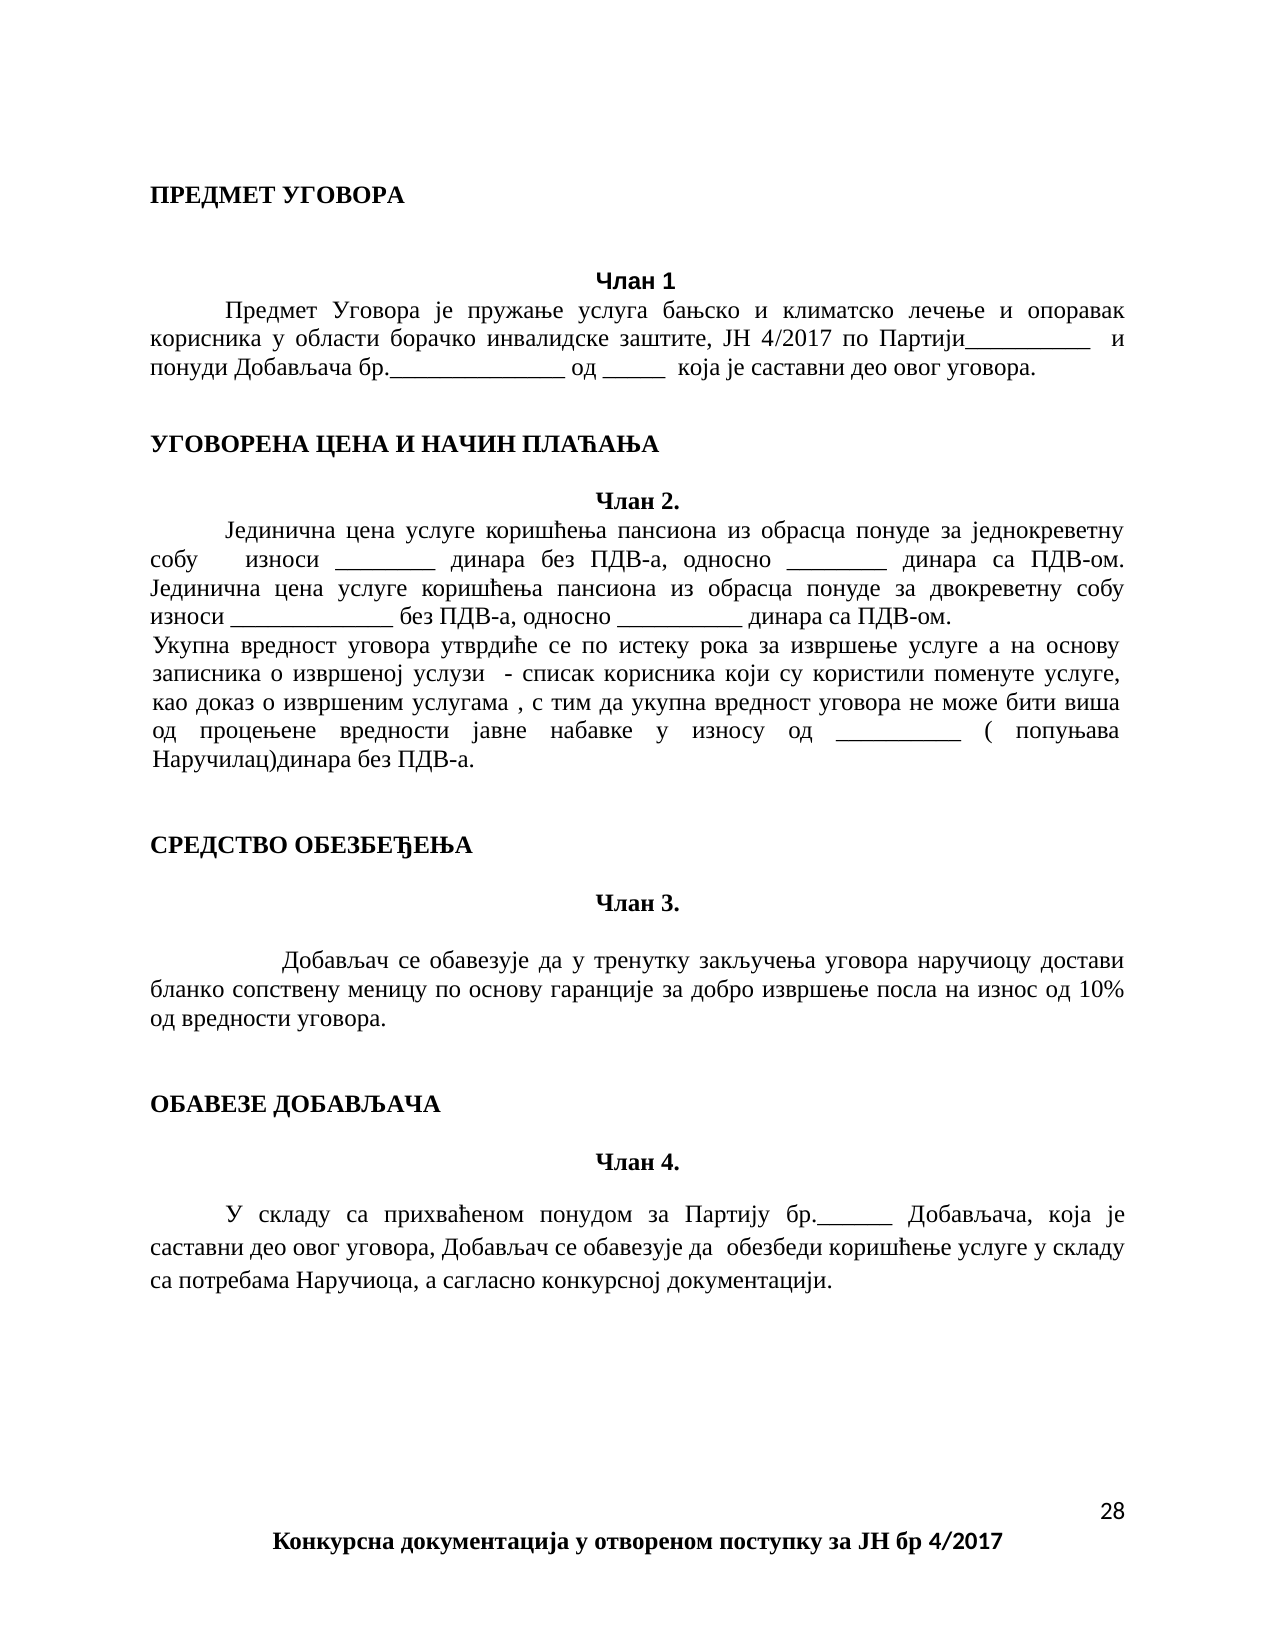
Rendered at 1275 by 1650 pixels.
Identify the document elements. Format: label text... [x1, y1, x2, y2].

text Члан 2. [150, 486, 1125, 515]
text УГОВОРЕНА ЦЕНА И НАЧИН ПЛАЋАЊА [150, 429, 1125, 458]
text Члан 4. [150, 1147, 1125, 1175]
text Члан 1 [150, 266, 1121, 295]
text СРЕДСТВО ОБЕЗБЕЂЕЊА [150, 830, 1125, 859]
text У складу са прихваћеном понудом за Партију бр.______ Добављача, која је саставни део овог уговора, Добављач се обавезује да обезбеди коришћење услуге у складу са потребама Наручиоца, а сагласно конкурсној документацији. [150, 1199, 1125, 1294]
text Члан 3. [150, 888, 1125, 917]
text Укупна вредност уговора утврдиће се по истеку рока за извршење услуге а на основу записника о извршеној услузи - списак корисника који су користили поменуте услуге, као доказ о извршеним услугама , с тим да укупна вредност уговора не може бити виша од процењене вредности јавне набавке у износу од __________ ( попуњава Наручилац)динара без ПДВ-а. [152, 630, 1121, 773]
text Предмет Уговора је пружање услуга бањско и климатско лечење и опоравак корисника у области борачко инвалидске заштите, ЈН 4/2017 по Партији__________ и понуди Добављача бр.______________ од _____ која је саставни део овог уговора. [150, 295, 1125, 381]
text Добављач се обавезује да у тренутку закључења уговора наручиоцу достави бланко сопствену меницу по основу гаранције за добро извршење посла на износ од 10% од вредности уговора. [150, 945, 1125, 1032]
text ПРЕДМЕТ УГОВОРА [150, 180, 1125, 209]
text ОБАВЕЗЕ ДОБАВЉАЧА [150, 1089, 1125, 1118]
text Јединична цена услуге коришћења пансиона из обрасца понуде за једнокреветну собу износи ________ динара без ПДВ-а, односно ________ динара са ПДВ-ом. Јединична цена услуге коришћења пансиона из обрасца понуде за двокреветну собу износи _____________ без ПДВ-а, односно __________ динара са ПДВ-ом. [150, 515, 1125, 630]
